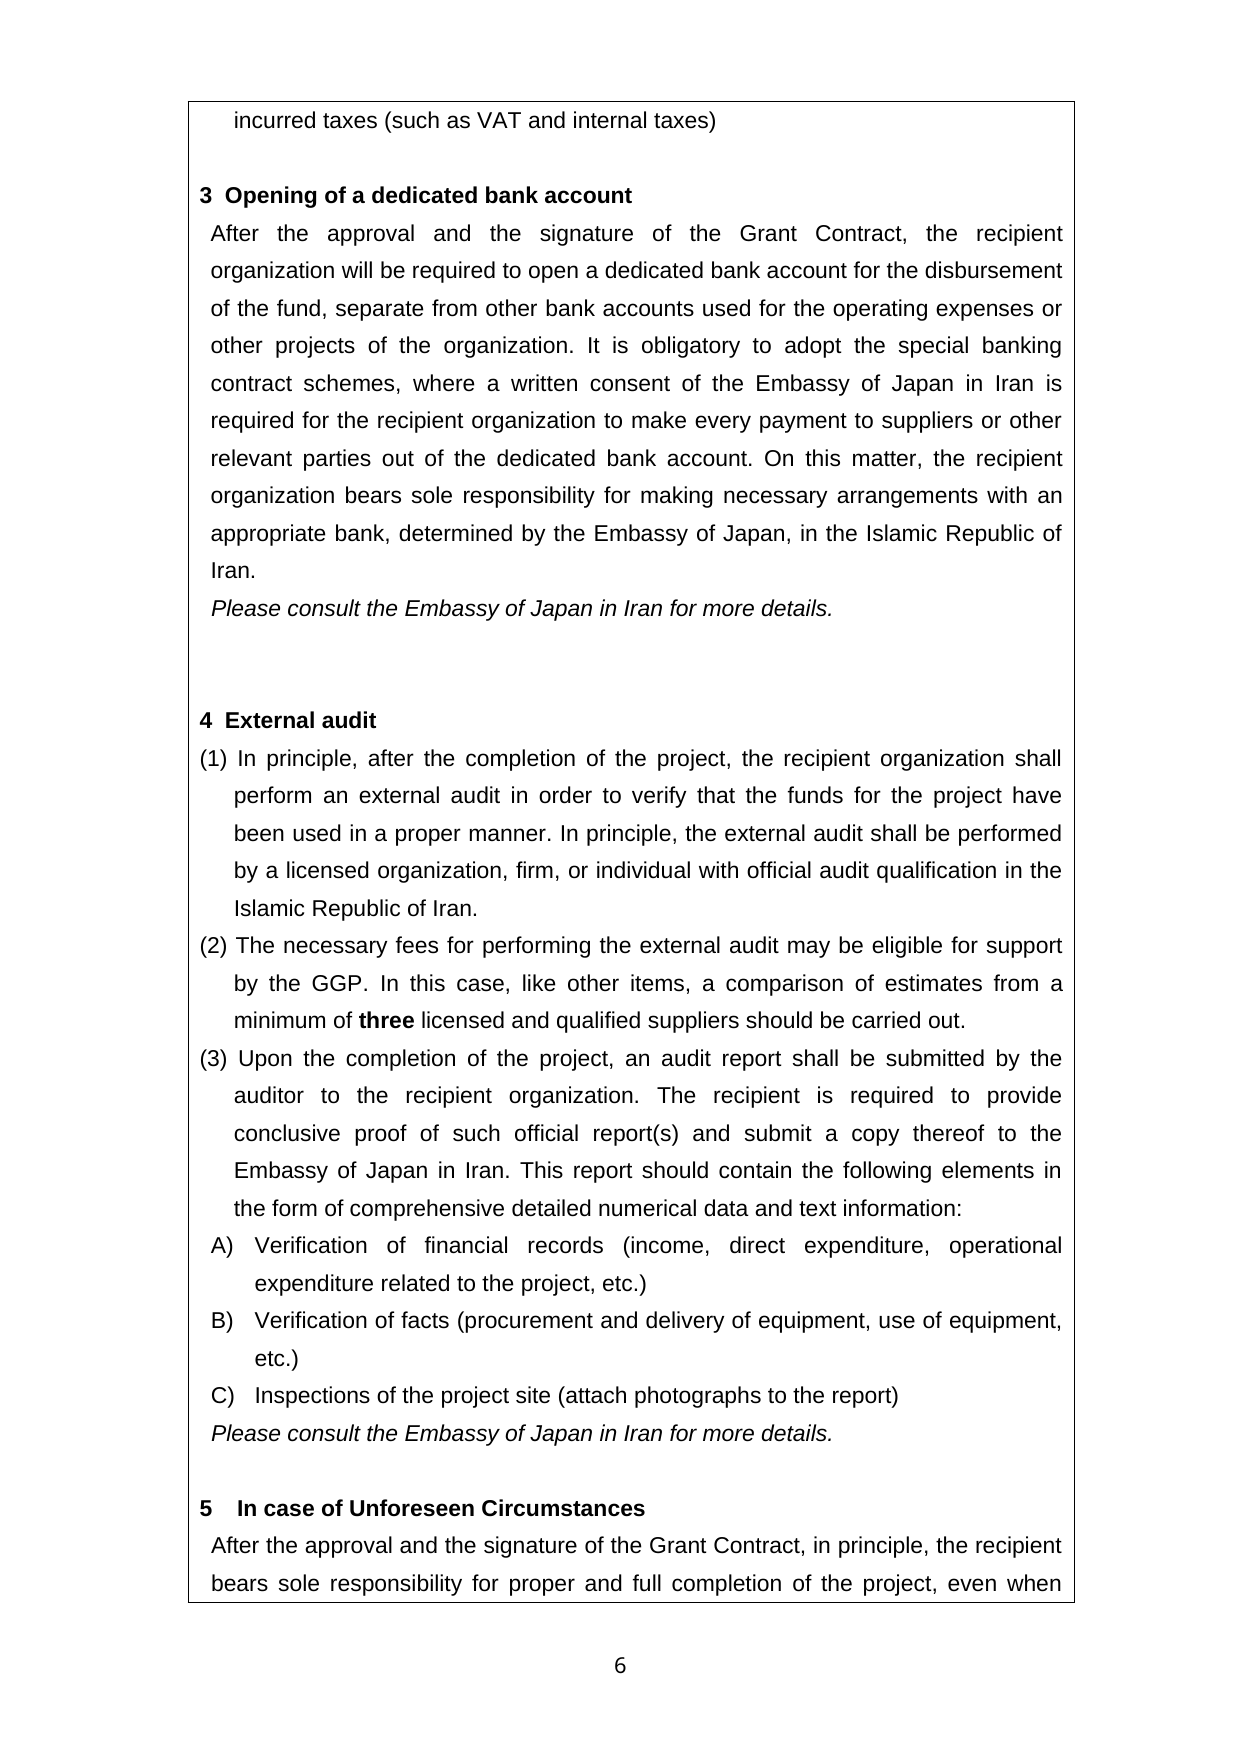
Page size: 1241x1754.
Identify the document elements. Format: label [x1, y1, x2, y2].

table_cell [189, 102, 1074, 1602]
